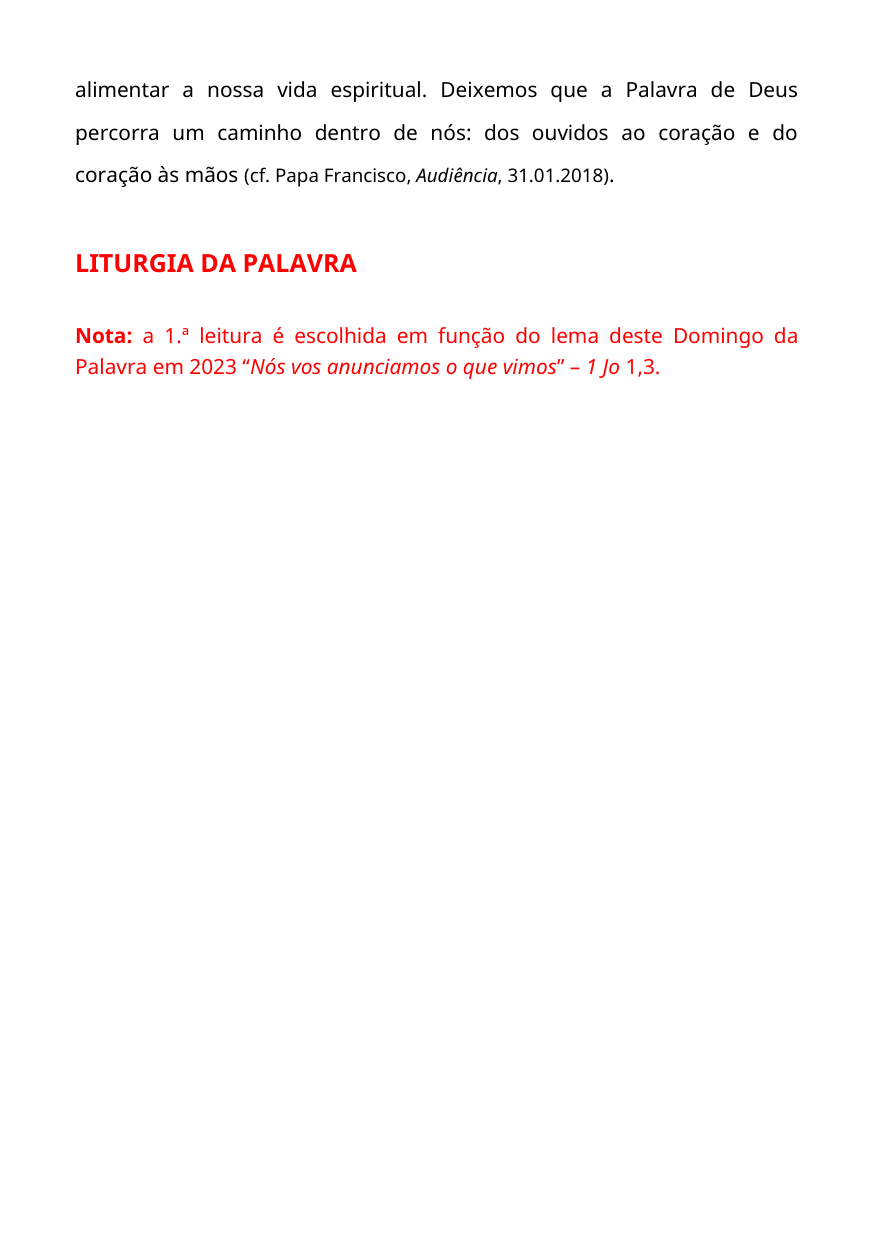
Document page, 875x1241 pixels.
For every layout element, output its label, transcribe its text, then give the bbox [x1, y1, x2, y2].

text LITURGIA DA PALAVRA [75, 245, 799, 279]
text Nota: a 1.ª leitura é escolhida em função do lema deste Domingo da Palavra em 2023 “Nós vos anunciamos o que vimos” – 1 Jo 1,3. [75, 322, 799, 381]
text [75, 75, 799, 189]
